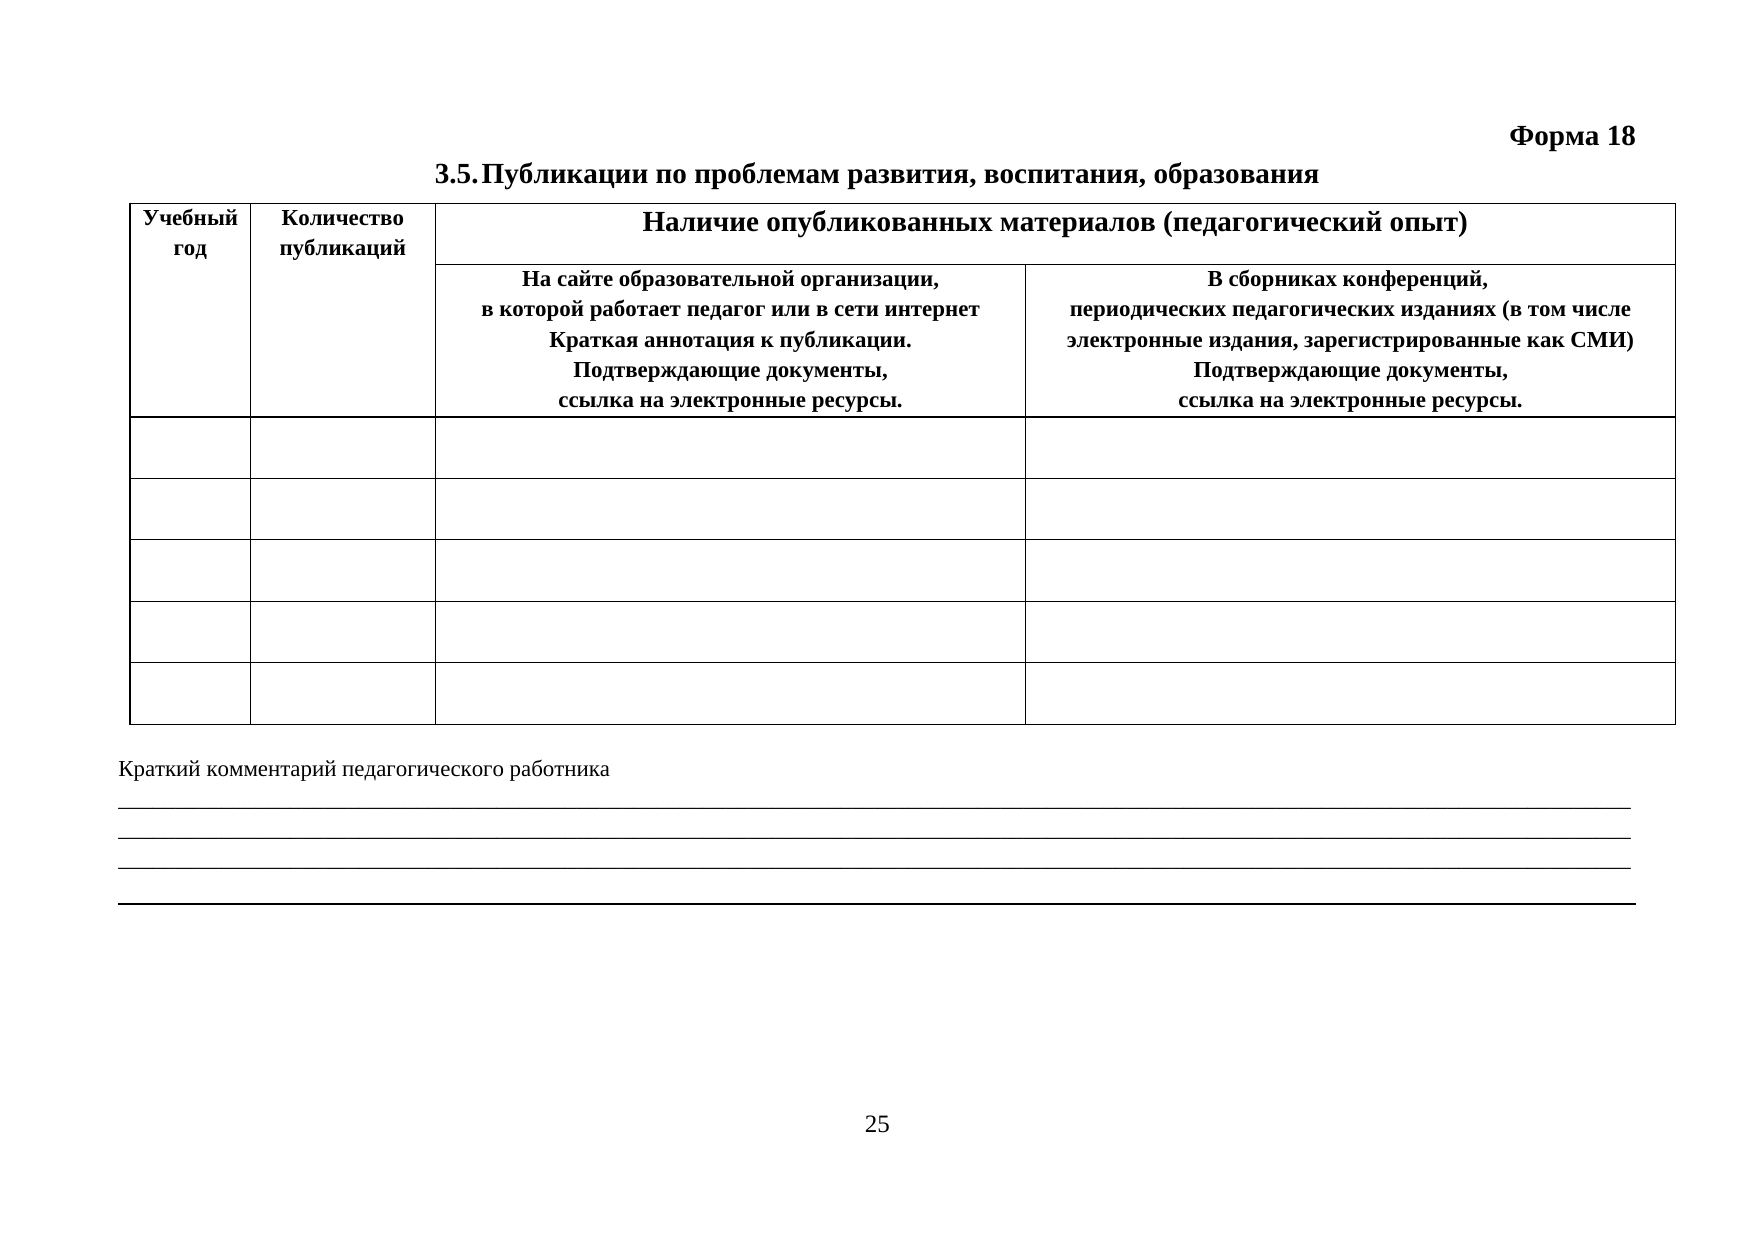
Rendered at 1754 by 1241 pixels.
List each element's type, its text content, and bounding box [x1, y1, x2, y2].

table_cell [131, 540, 250, 601]
table_cell [1026, 540, 1675, 601]
table_cell [131, 663, 250, 724]
table_cell [436, 418, 1025, 478]
table_cell [1026, 602, 1675, 662]
text ________________________________________________________________________________________________________________________________________________________________________________________________________________________________________________________________________ [118, 815, 1636, 903]
table_cell [251, 479, 435, 539]
table_cell [251, 540, 435, 601]
table_cell [436, 602, 1025, 662]
table_cell [131, 602, 250, 662]
list Публикации по проблемам развития, воспитания, образования [118, 157, 1636, 190]
table_cell [1026, 479, 1675, 539]
table_cell [436, 540, 1025, 601]
table_header Количество публикаций [251, 204, 435, 416]
text Форма 18 [118, 118, 1636, 152]
table_cell [1026, 418, 1675, 478]
table_cell [131, 479, 250, 539]
table_cell [251, 418, 435, 478]
table_cell [131, 418, 250, 478]
table_cell [436, 479, 1025, 539]
table_cell [251, 602, 435, 662]
text Краткий комментарий педагогического работника ____________________________________________________________________________________________________________________________________ [118, 755, 1636, 811]
table_cell На сайте образовательной организации, в которой работает педагог или в сети интернет Краткая аннотация к публикации. Подтверждающие документы, ссылка на электронные ресурсы. [436, 265, 1025, 416]
table_cell [436, 663, 1025, 724]
table_cell [1026, 663, 1675, 724]
table_header Учебный год [131, 204, 250, 416]
table_cell [251, 663, 435, 724]
table_header Наличие опубликованных материалов (педагогический опыт) [436, 204, 1675, 264]
table_cell В сборниках конференций, периодических педагогических изданиях (в том числе электронные издания, зарегистрированные как СМИ) Подтверждающие документы, ссылка на электронные ресурсы. [1026, 265, 1675, 416]
